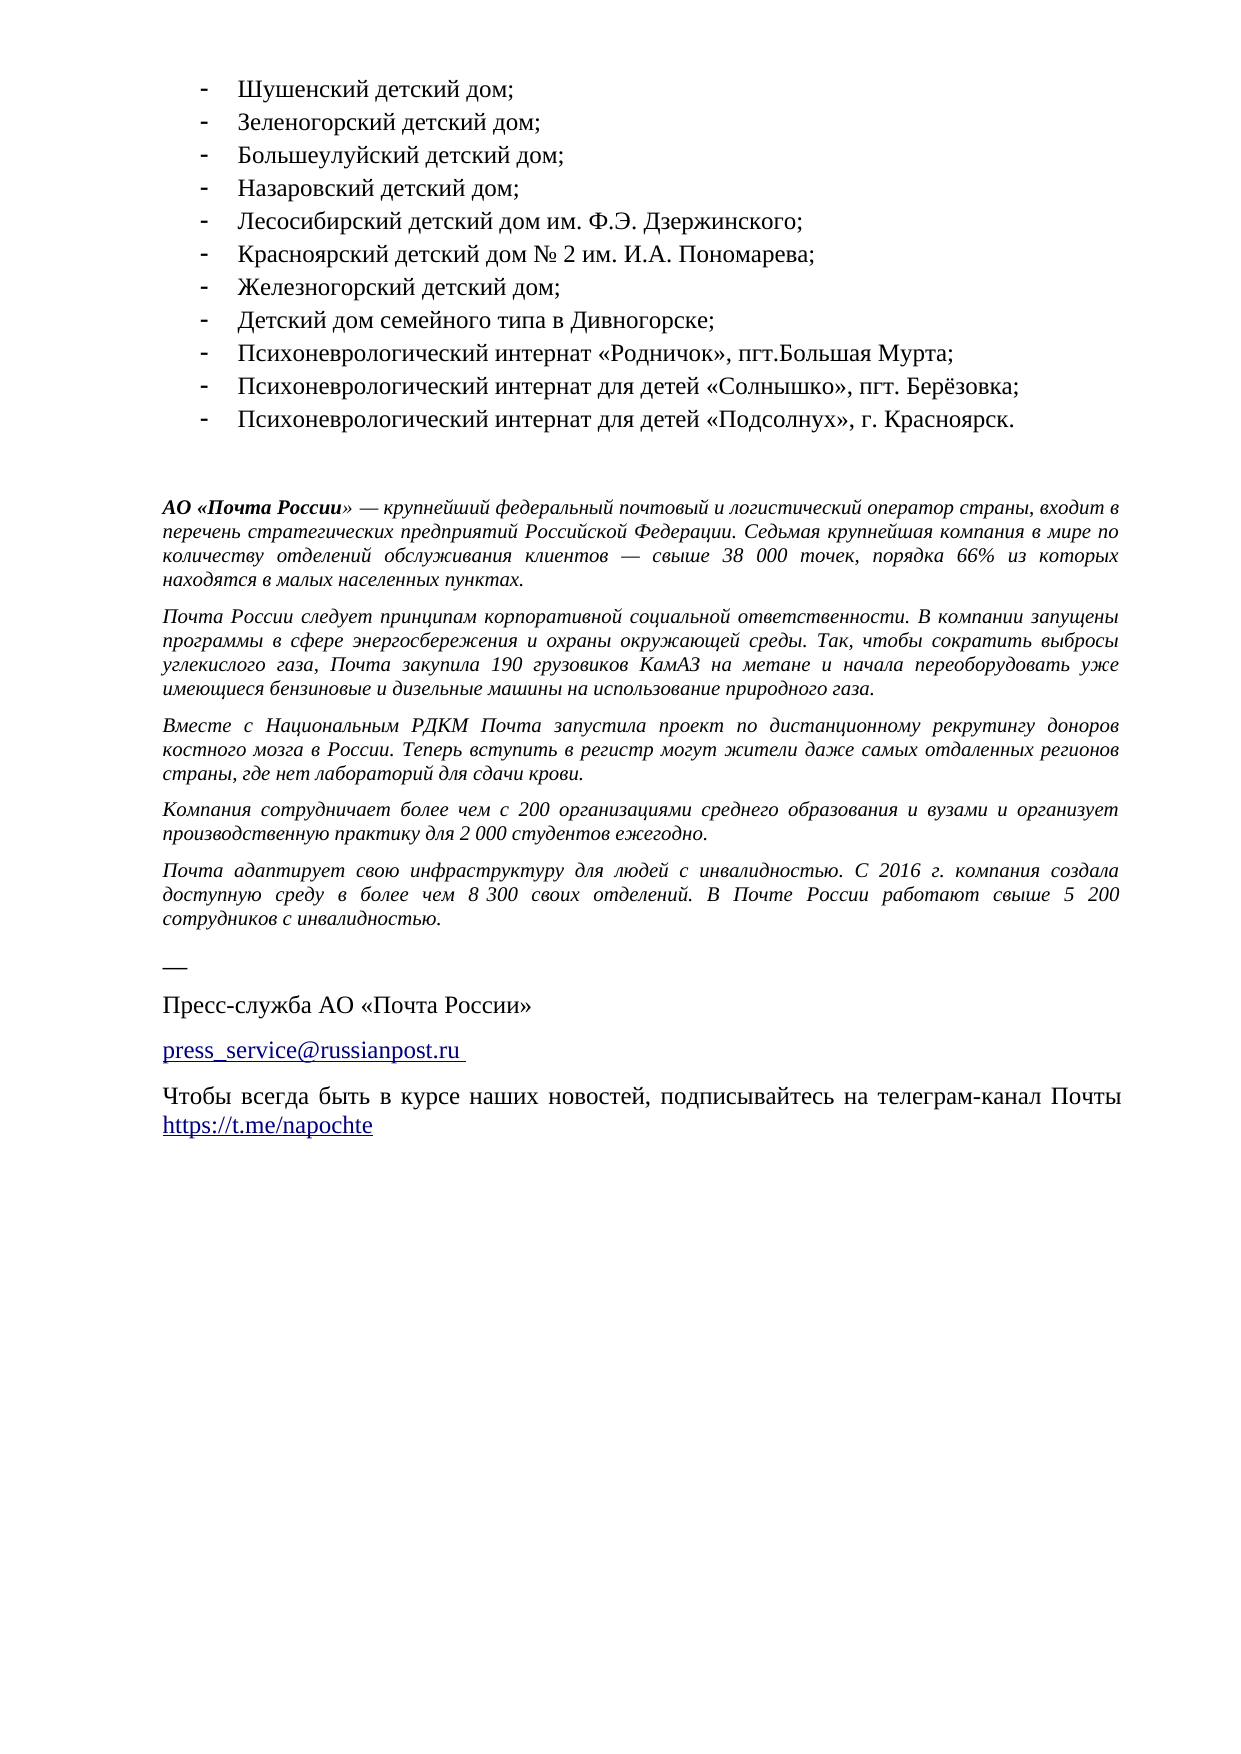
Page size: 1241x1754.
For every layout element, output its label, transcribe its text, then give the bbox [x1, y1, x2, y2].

list Назаровский детский дом; [200, 173, 1122, 202]
list Психоневрологический интернат для детей «Солнышко», пгт. Берёзовка; [200, 371, 1122, 400]
list Психоневрологический интернат «Родничок», пгт.Большая Мурта; [200, 338, 1122, 367]
text Компания сотрудничает более чем с 200 организациями среднего образования и вузами и организует производственную практику для 2 000 студентов ежегодно. [162, 797, 1122, 845]
text Вместе с Национальным РДКМ Почта запустила проект по дистанционному рекрутингу доноров костного мозга в России. Теперь вступить в регистр могут жители даже самых отдаленных регионов страны, где нет лабораторий для сдачи крови. [162, 713, 1122, 785]
text __ [162, 943, 1122, 973]
text Почта России следует принципам корпоративной социальной ответственности. В компании запущены программы в сфере энергосбережения и охраны окружающей среды. Так, чтобы сократить выбросы углекислого газа, Почта закупила 190 грузовиков КамАЗ на метане и начала переоборудовать уже имеющиеся бензиновые и дизельные машины на использование природного газа. [162, 604, 1122, 700]
list Психоневрологический интернат для детей «Подсолнух», г. Красноярск. [200, 404, 1122, 433]
text Пресс-служба АО «Почта России» [162, 990, 1152, 1019]
text press_service@russianpost.ru [162, 1036, 1152, 1064]
text Чтобы всегда быть в курсе наших новостей, подписывайтесь на телеграм-канал Почты https://t.me/napochte [162, 1081, 1123, 1139]
list Железногорский детский дом; [200, 272, 1122, 301]
list Лесосибирский детский дом им. Ф.Э. Дзержинского; [200, 206, 1122, 235]
text АО «Почта России» — крупнейший федеральный почтовый и логистический оператор страны, входит в перечень стратегических предприятий Российской Федерации. Седьмая крупнейшая компания в мире по количеству отделений обслуживания клиентов — свыше 38 000 точек, порядка 66% из которых находятся в малых населенных пунктах. [162, 495, 1122, 591]
text Почта адаптирует свою инфраструктуру для людей с инвалидностью. С 2016 г. компания создала доступную среду в более чем 8 300 своих отделений. В Почте России работают свыше 5 200 сотрудников с инвалидностью. [162, 858, 1122, 930]
list Детский дом семейного типа в Дивногорске; [200, 305, 1122, 334]
list Зеленогорский детский дом; [200, 107, 1122, 136]
list Красноярский детский дом № 2 им. И.А. Пономарева; [200, 239, 1122, 268]
list Шушенский детский дом; [200, 74, 1122, 103]
list Большеулуйский детский дом; [200, 140, 1122, 169]
